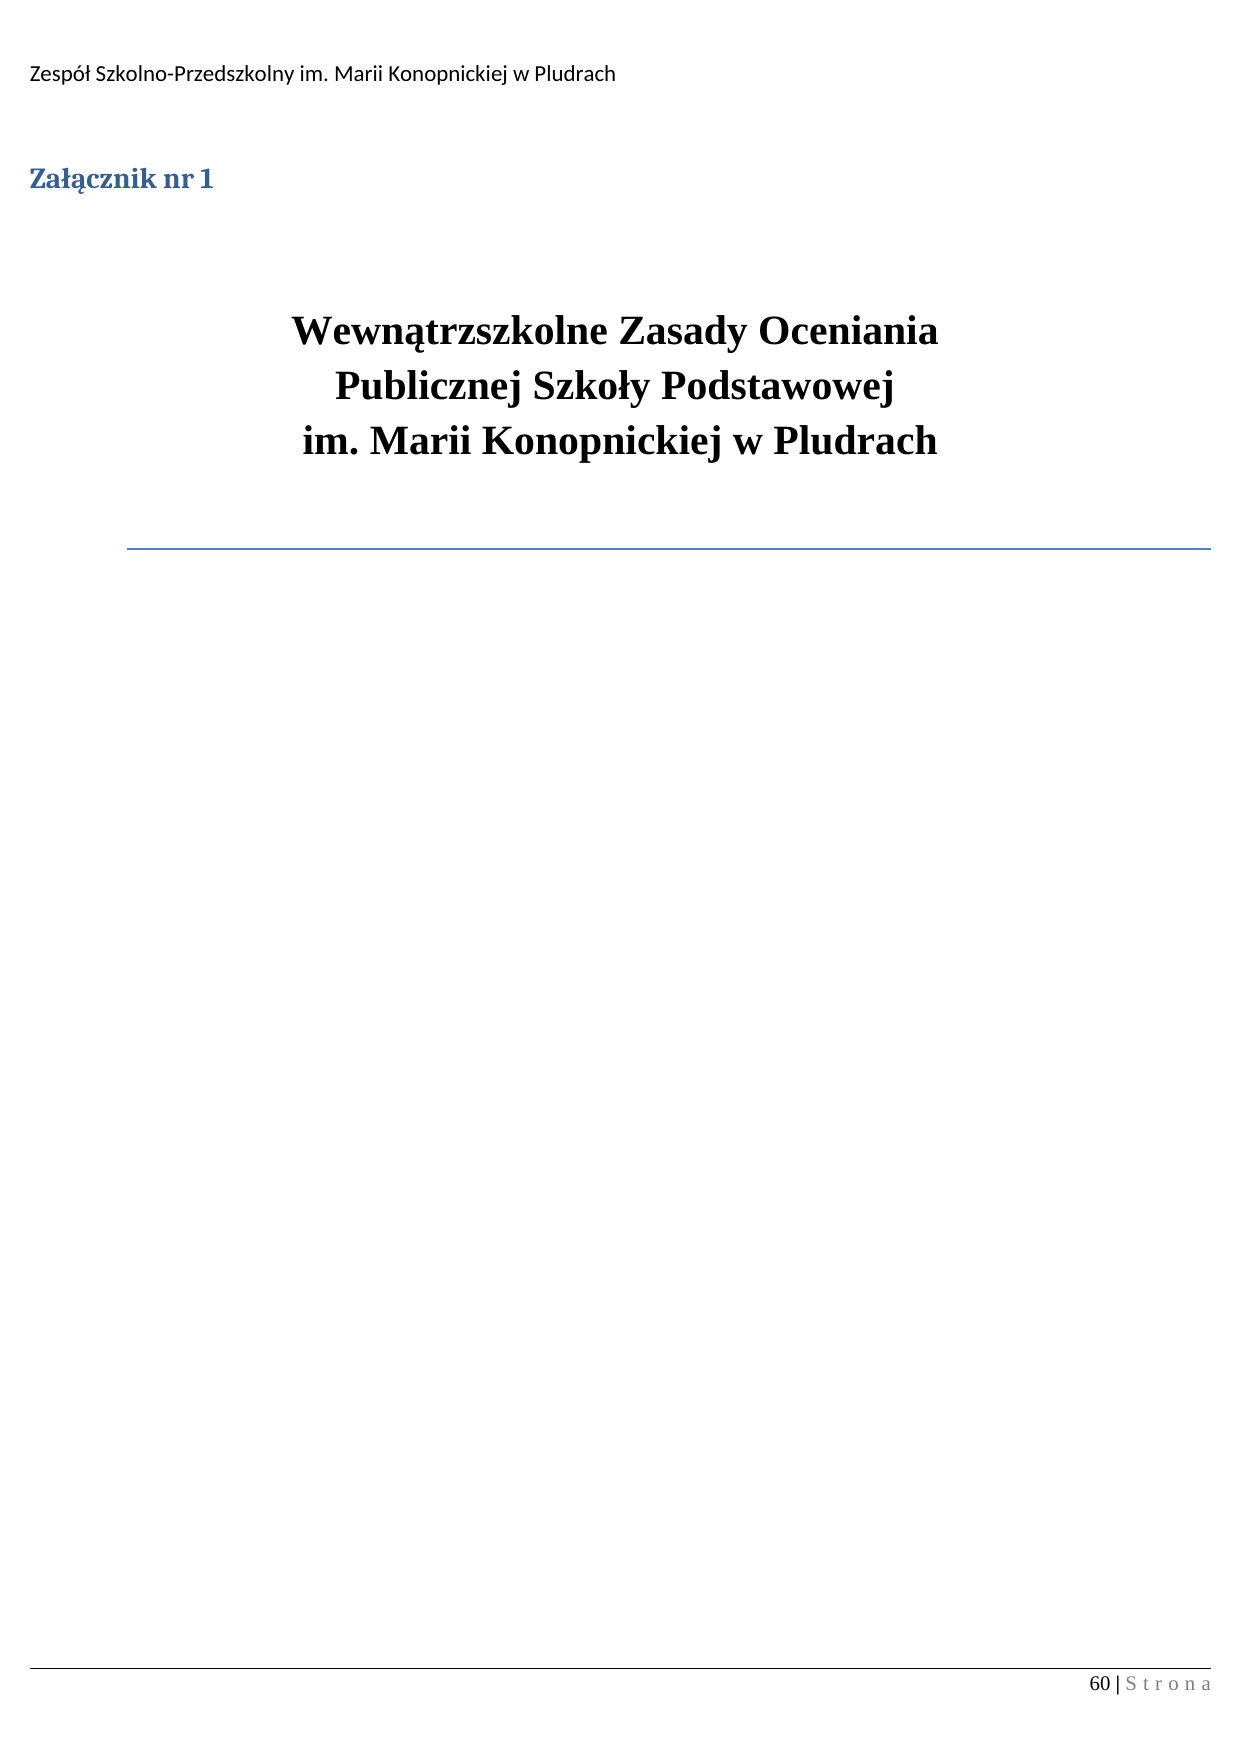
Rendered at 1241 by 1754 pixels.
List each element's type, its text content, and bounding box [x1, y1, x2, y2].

text Wewnątrzszkolne Zasady Oceniania Publicznej Szkoły Podstawowej im. Marii Konopnickiej w Pludrach [29, 305, 1211, 463]
subtitle Załącznik nr 1 [29, 162, 1211, 195]
